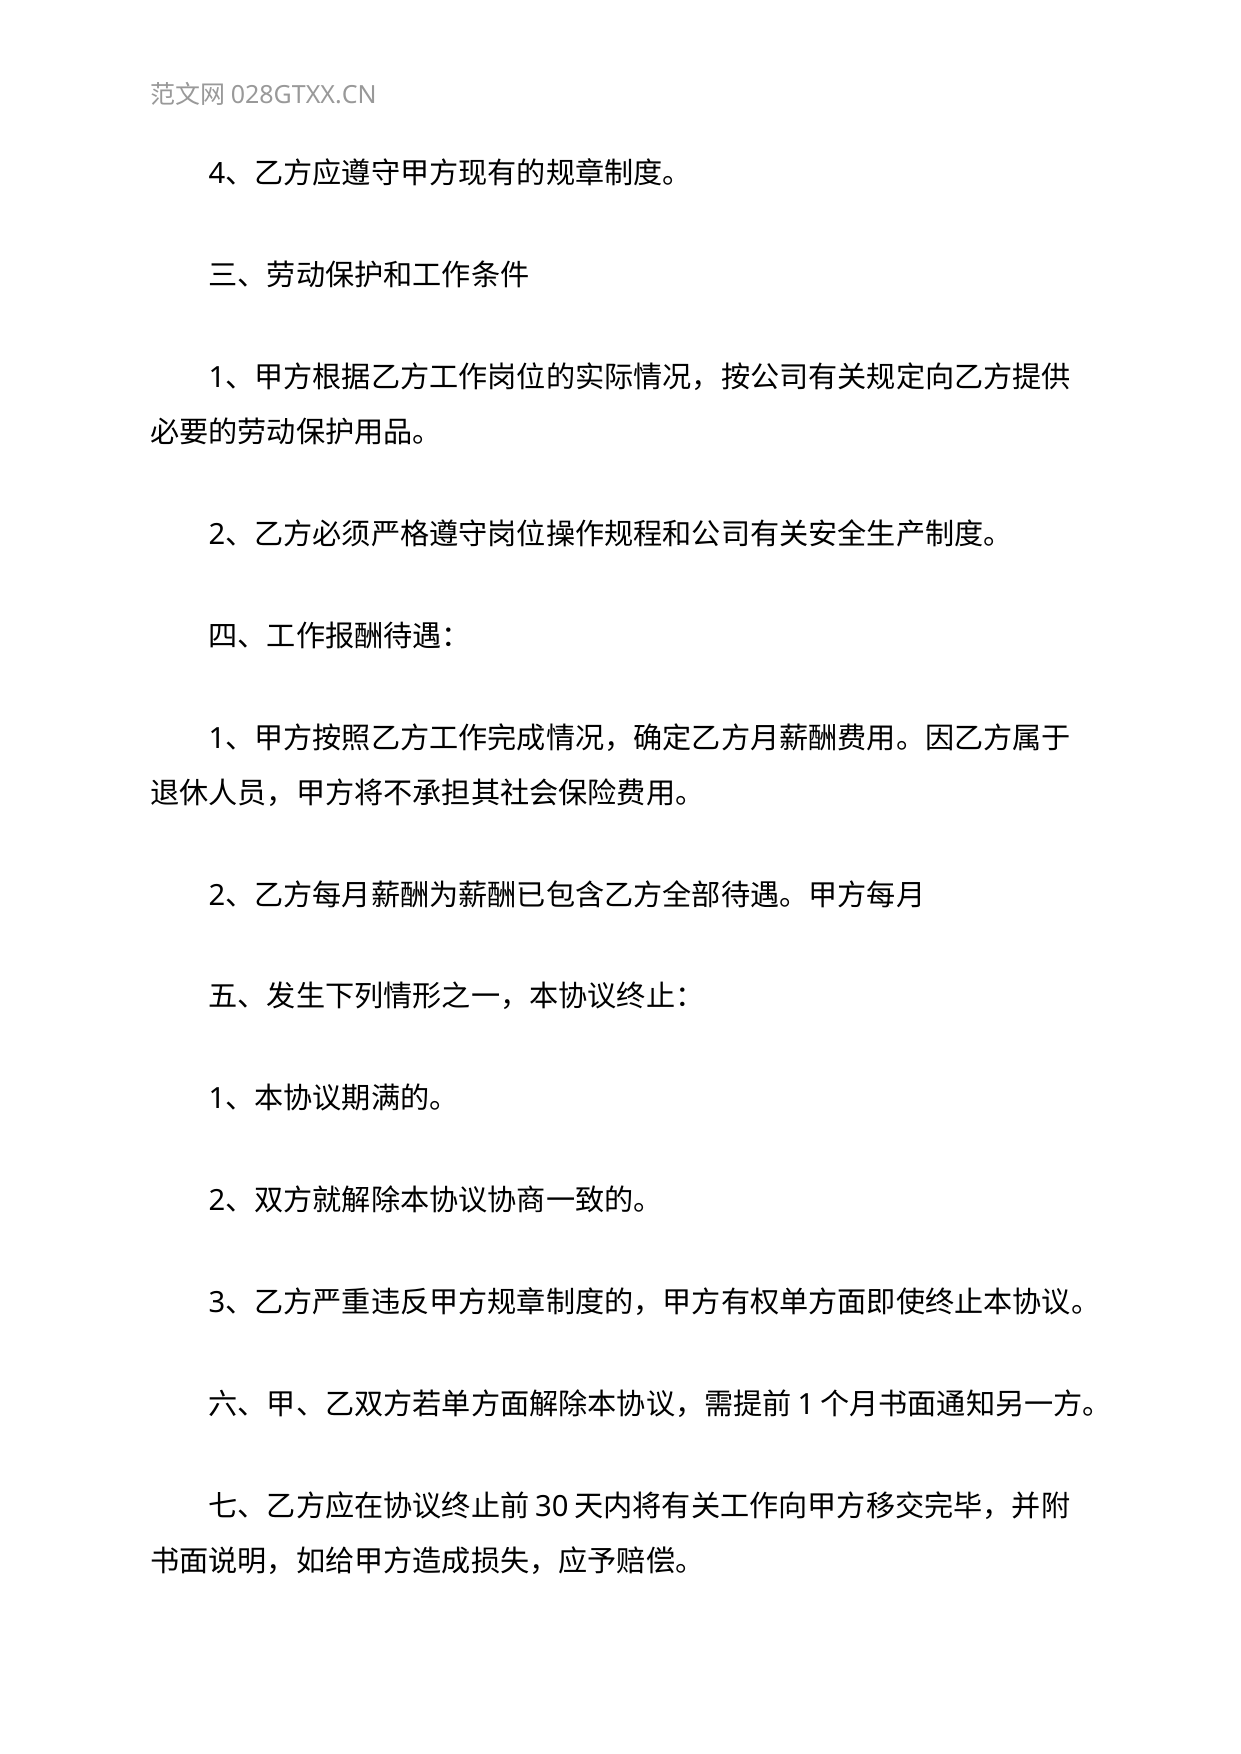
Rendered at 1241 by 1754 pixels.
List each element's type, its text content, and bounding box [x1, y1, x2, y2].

text 四、工作报酬待遇： [150, 612, 1090, 655]
text 4、乙方应遵守甲方现有的规章制度。 [150, 150, 1090, 192]
text 七、乙方应在协议终止前30天内将有关工作向甲方移交完毕，并附书面说明，如给甲方造成损失，应予赔偿。 [150, 1483, 1090, 1580]
text 2、乙方必须严格遵守岗位操作规程和公司有关安全生产制度。 [150, 511, 1090, 553]
text 三、劳动保护和工作条件 [150, 252, 1090, 294]
text 3、乙方严重违反甲方规章制度的，甲方有权单方面即使终止本协议。 [150, 1279, 1090, 1321]
text 2、乙方每月薪酬为薪酬已包含乙方全部待遇。甲方每月 [150, 871, 1090, 913]
text 2、双方就解除本协议协商一致的。 [150, 1177, 1090, 1219]
text 五、发生下列情形之一，本协议终止： [150, 973, 1090, 1015]
text 六、甲、乙双方若单方面解除本协议，需提前1个月书面通知另一方。 [150, 1381, 1090, 1423]
text 1、甲方按照乙方工作完成情况，确定乙方月薪酬费用。因乙方属于退休人员，甲方将不承担其社会保险费用。 [150, 714, 1090, 812]
text 1、甲方根据乙方工作岗位的实际情况，按公司有关规定向乙方提供必要的劳动保护用品。 [150, 354, 1090, 451]
text 1、本协议期满的。 [150, 1075, 1090, 1117]
